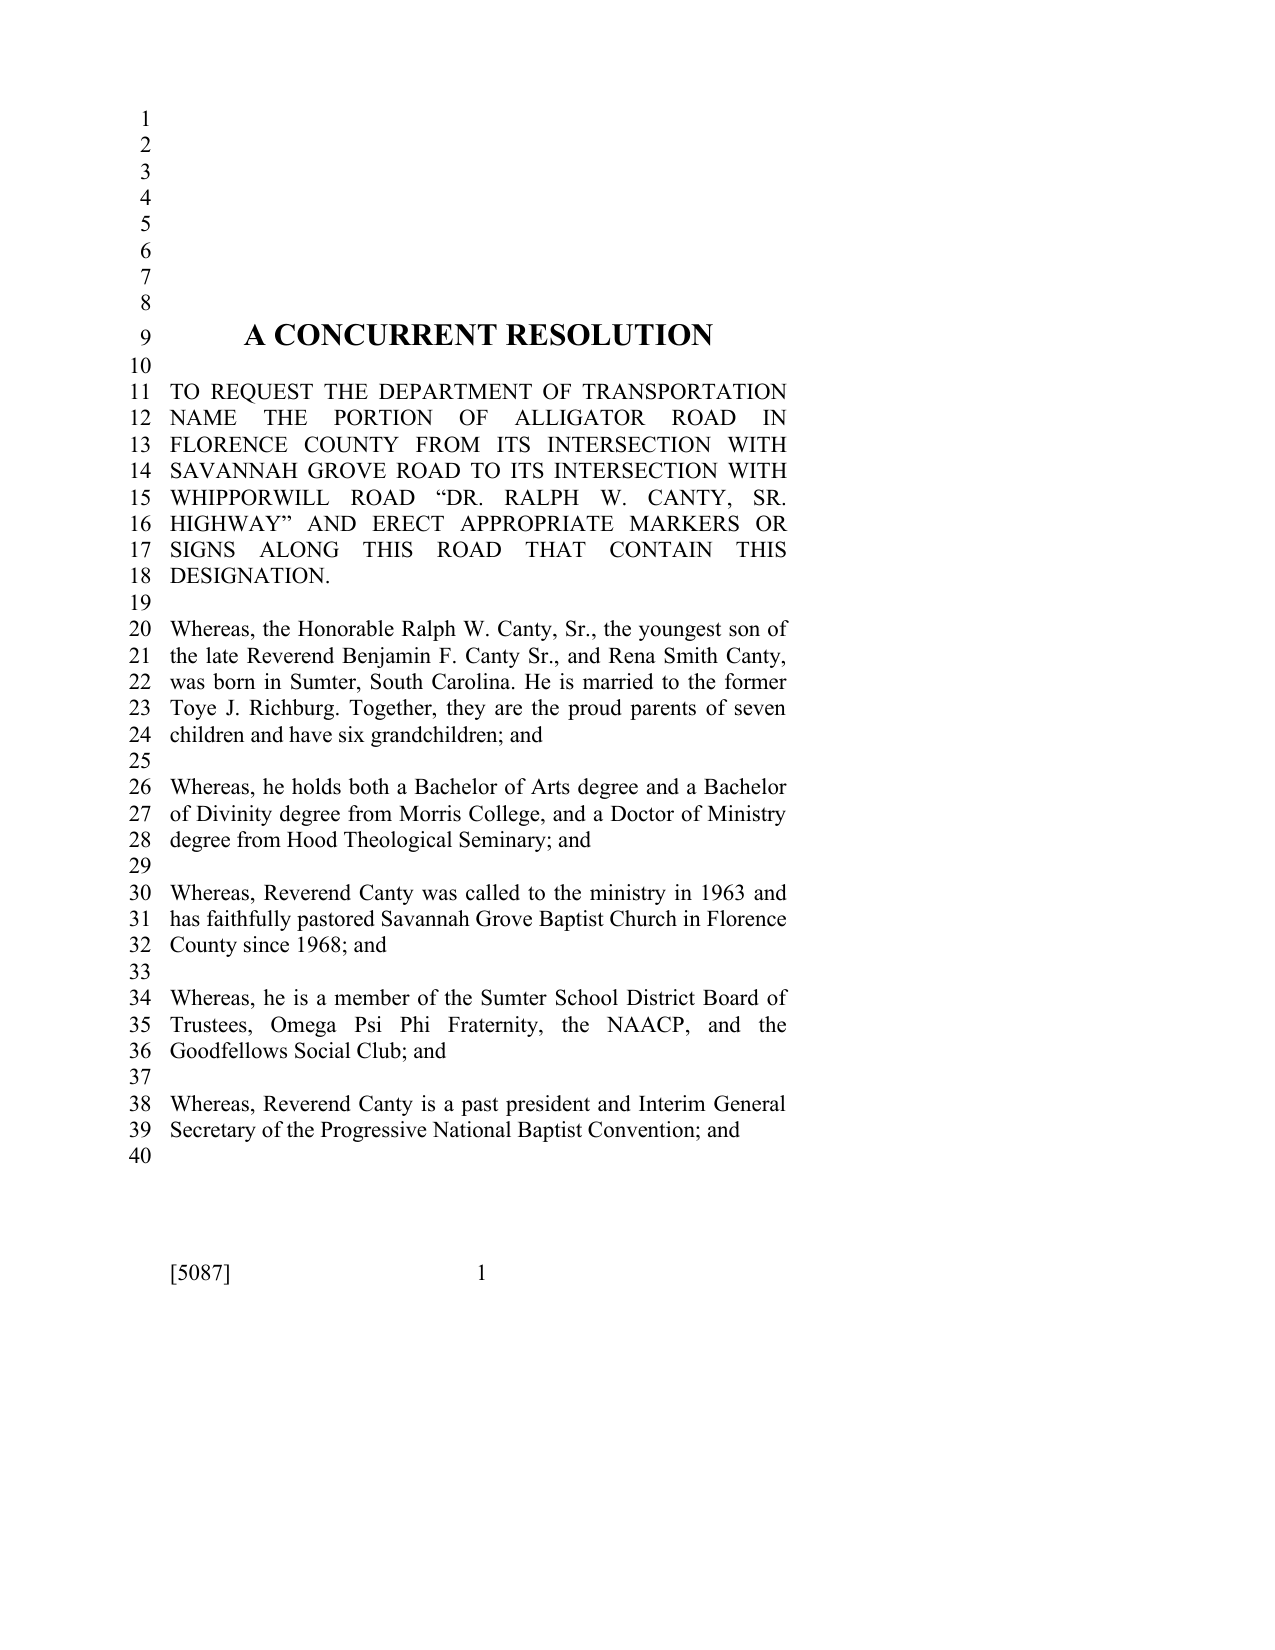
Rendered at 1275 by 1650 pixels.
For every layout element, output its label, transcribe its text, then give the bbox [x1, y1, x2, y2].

text TO REQUEST THE DEPARTMENT OF TRANSPORTATION NAME THE PORTION OF ALLIGATOR ROAD IN FLORENCE COUNTY FROM ITS INTERSECTION WITH SAVANNAH GROVE ROAD TO ITS INTERSECTION WITH WHIPPORWILL ROAD “DR. RALPH W. CANTY, SR. HIGHWAY” AND ERECT APPROPRIATE MARKERS OR SIGNS ALONG THIS ROAD THAT CONTAIN THIS DESIGNATION. [169, 378, 787, 589]
text Whereas, the Honorable Ralph W. Canty, Sr., the youngest son of the late Reverend Benjamin F. Canty Sr., and Rena Smith Canty, was born in Sumter, South Carolina. He is married to the former Toye J. Richburg. Together, they are the proud parents of seven children and have six grandchildren; and [169, 615, 787, 747]
text Whereas, Reverend Canty is a past president and Interim General Secretary of the Progressive National Baptist Convention; and [169, 1090, 787, 1142]
text Whereas, he is a member of the Sumter School District Board of Trustees, Omega Psi Phi Fraternity, the NAACP, and the Goodfellows Social Club; and [169, 984, 787, 1063]
text A CONCURRENT RESOLUTION [169, 316, 787, 352]
text Whereas, he holds both a Bachelor of Arts degree and a Bachelor of Divinity degree from Morris College, and a Doctor of Ministry degree from Hood Theological Seminary; and [169, 773, 787, 852]
text Whereas, Reverend Canty was called to the ministry in 1963 and has faithfully pastored Savannah Grove Baptist Church in Florence County since 1968; and [169, 879, 787, 958]
